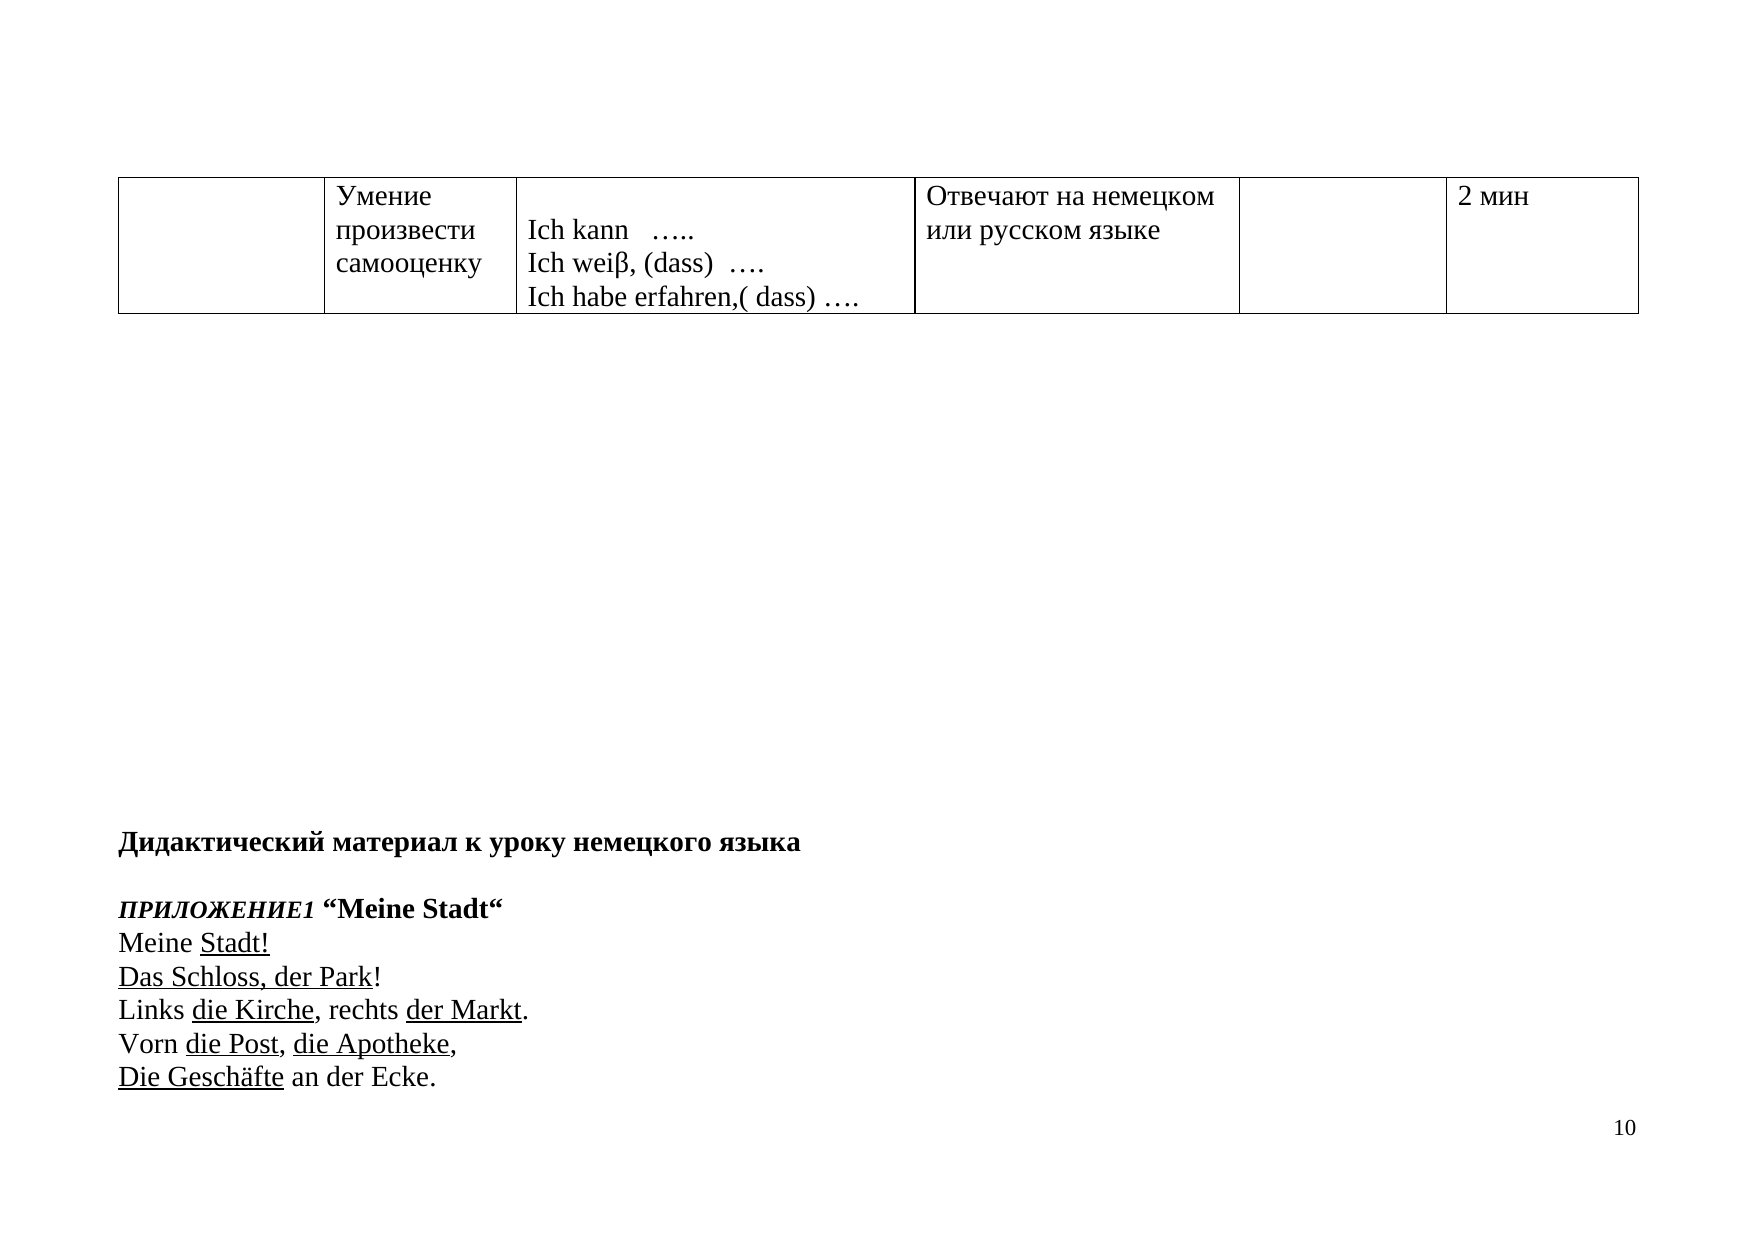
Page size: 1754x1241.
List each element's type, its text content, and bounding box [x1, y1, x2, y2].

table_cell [517, 178, 914, 312]
text Meine Stadt! [118, 925, 1636, 959]
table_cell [916, 178, 1239, 312]
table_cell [325, 178, 516, 312]
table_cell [119, 178, 324, 312]
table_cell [1240, 178, 1446, 312]
text Vorn die Post, die Apotheke, [118, 1026, 1636, 1059]
text Дидактический материал к уроку немецкого языка [118, 824, 1636, 858]
table_cell 1мин 2 мин 2 мин [1447, 178, 1638, 312]
text Links die Kirche, rechts der Markt. [118, 992, 1636, 1026]
text Die Geschӓfte an der Ecke. [118, 1059, 1636, 1093]
text ПРИЛОЖЕНИЕ1 “Meine Stadt“ [118, 892, 1636, 925]
text Das Schloss, der Park! [118, 959, 1636, 992]
